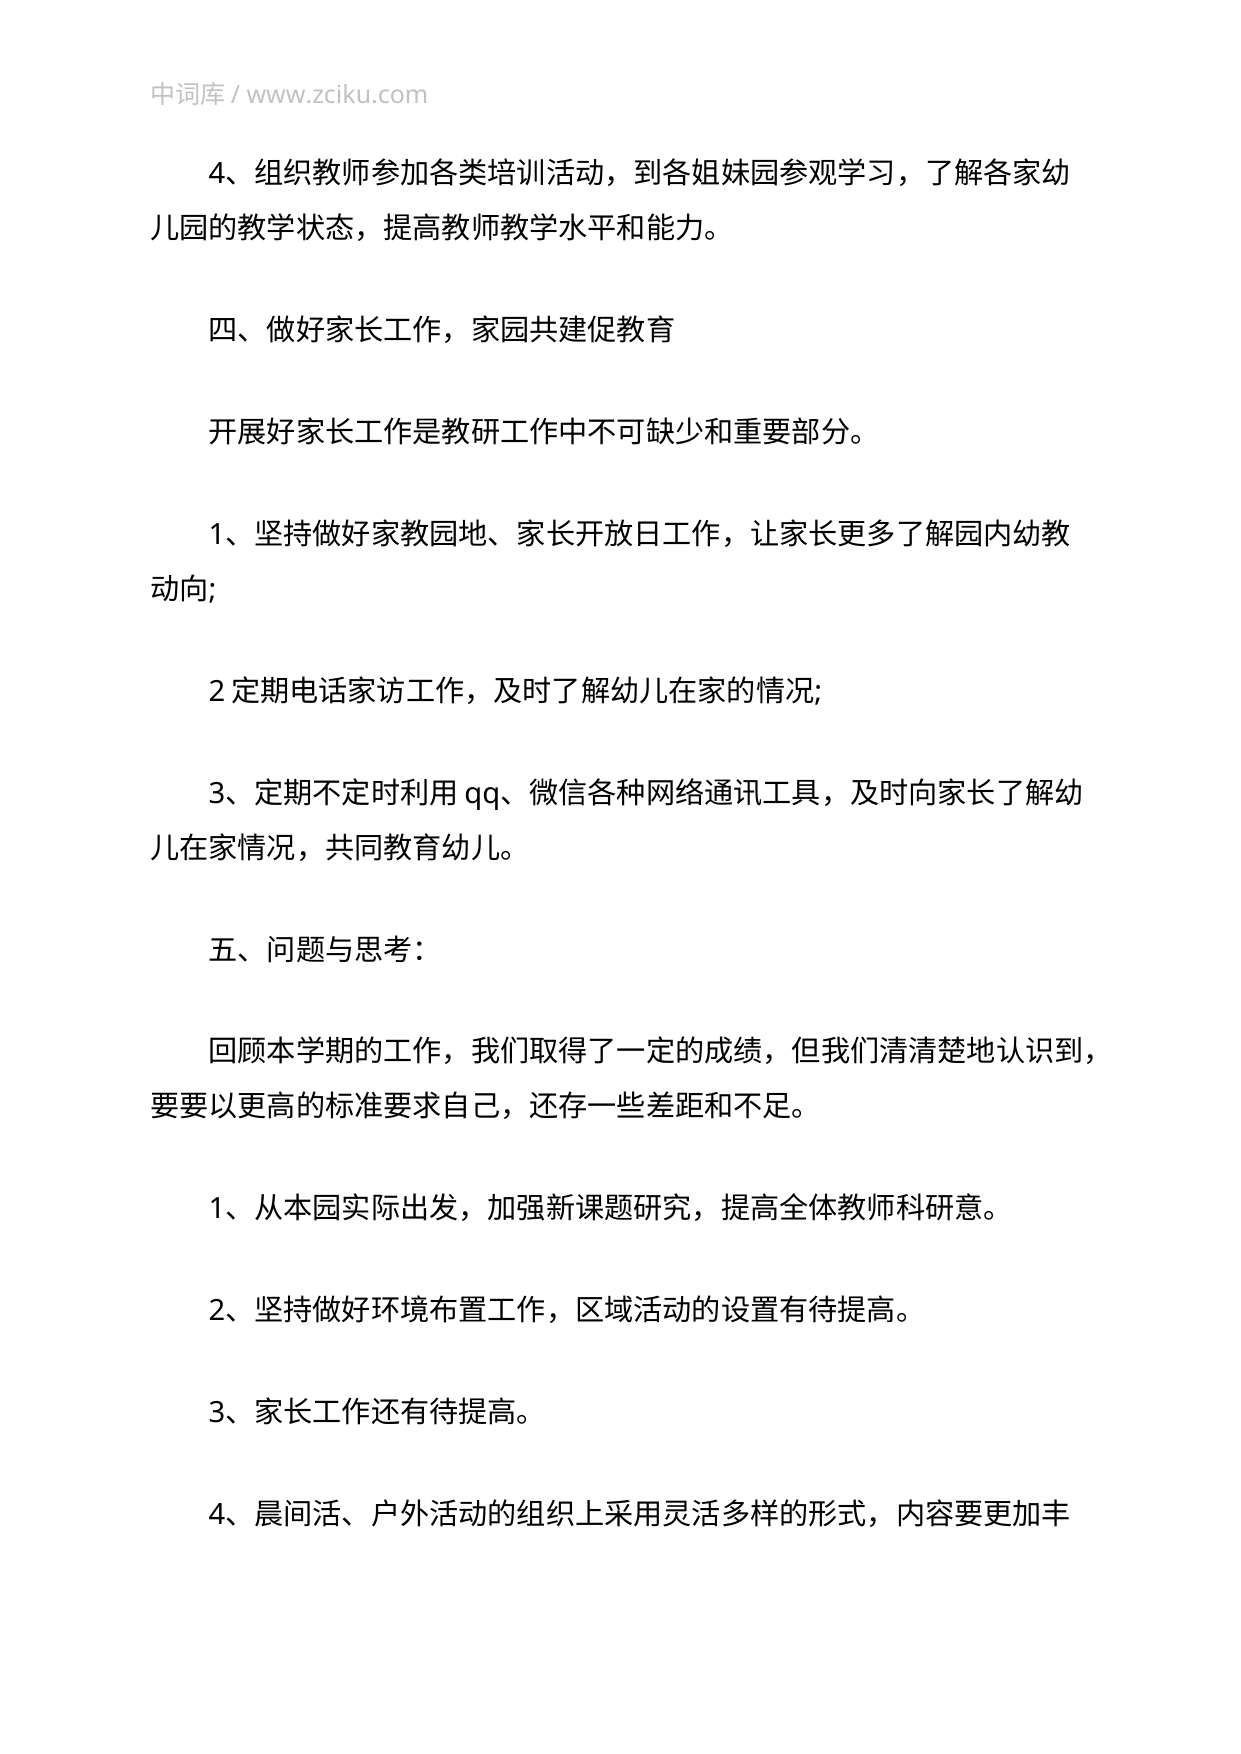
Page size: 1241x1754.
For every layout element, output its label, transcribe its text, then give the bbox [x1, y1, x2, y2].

text 3、家长工作还有待提高。 [150, 1388, 1090, 1431]
text 开展好家长工作是教研工作中不可缺少和重要部分。 [150, 408, 1090, 451]
text 1、从本园实际出发，加强新课题研究，提高全体教师科研意。 [150, 1184, 1090, 1227]
text 2定期电话家访工作，及时了解幼儿在家的情况; [150, 667, 1090, 710]
text 3、定期不定时利用qq、微信各种网络通讯工具，及时向家长了解幼儿在家情况，共同教育幼儿。 [150, 769, 1090, 867]
text 五、问题与思考： [150, 926, 1090, 968]
text 4、晨间活、户外活动的组织上采用灵活多样的形式，内容要更加丰 [150, 1490, 1090, 1533]
text 4、组织教师参加各类培训活动，到各姐妹园参观学习，了解各家幼儿园的教学状态，提高教师教学水平和能力。 [150, 150, 1090, 247]
text 回顾本学期的工作，我们取得了一定的成绩，但我们清清楚地认识到，要要以更高的标准要求自己，还存一些差距和不足。 [150, 1028, 1090, 1125]
text 1、坚持做好家教园地、家长开放日工作，让家长更多了解园内幼教动向; [150, 510, 1090, 608]
text 2、坚持做好环境布置工作，区域活动的设置有待提高。 [150, 1286, 1090, 1329]
text 四、做好家长工作，家园共建促教育 [150, 307, 1090, 349]
